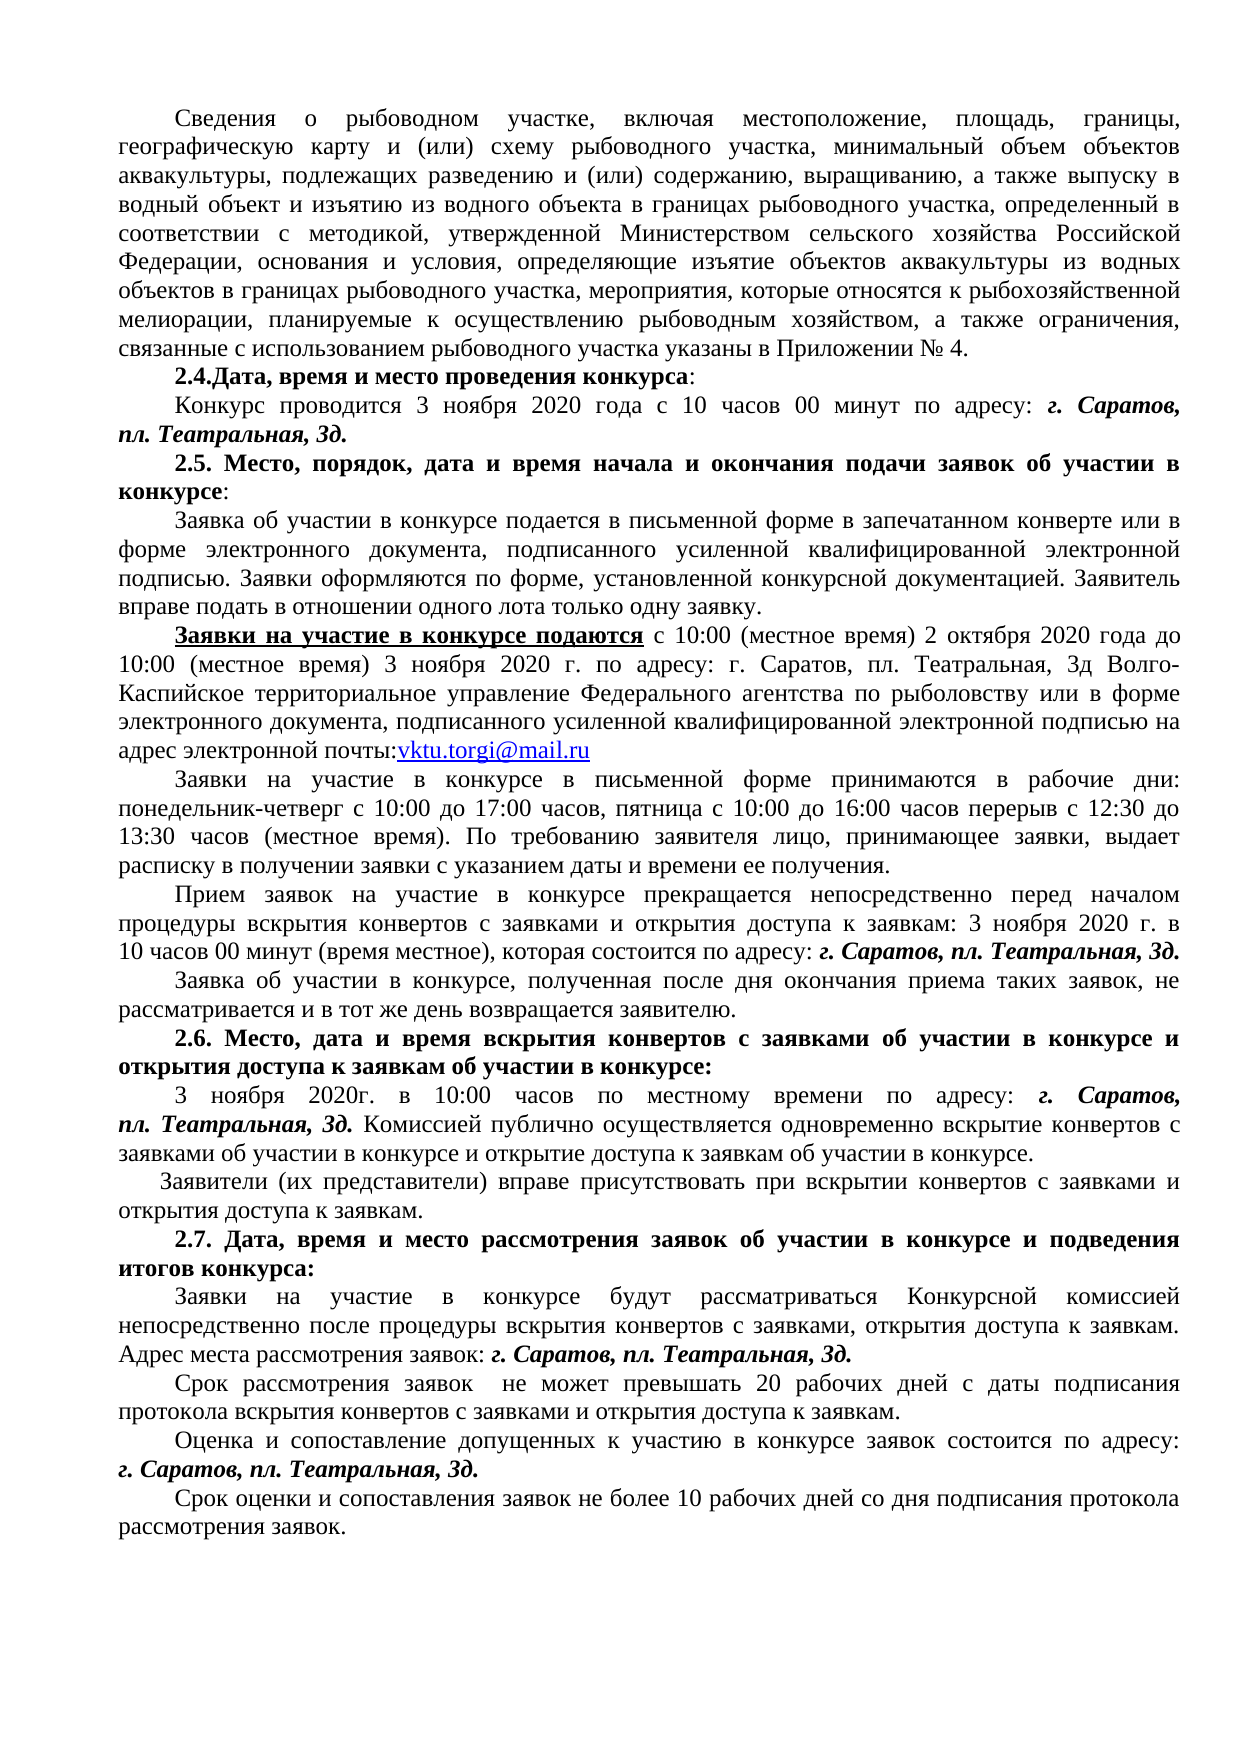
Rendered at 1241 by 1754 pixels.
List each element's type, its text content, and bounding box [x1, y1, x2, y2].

text Оценка и сопоставление допущенных к участию в конкурсе заявок состоится по адресу: г. Саратов, пл. Театральная, 3д. [118, 1425, 1181, 1483]
text Срок оценки и сопоставления заявок не более 10 рабочих дней со дня подписания протокола рассмотрения заявок. [118, 1483, 1181, 1540]
text 2.6. Место, дата и время вскрытия конвертов с заявками об участии в конкурсе и открытия доступа к заявкам об участии в конкурсе: [118, 1023, 1181, 1080]
text Сведения о рыбоводном участке, включая местоположение, площадь, границы, географическую карту и (или) схему рыбоводного участка, минимальный объем объектов аквакультуры, подлежащих разведению и (или) содержанию, выращиванию, а также выпуску в водный объект и изъятию из водного объекта в границах рыбоводного участка, определенный в соответствии с методикой, утвержденной Министерством сельского хозяйства Российской Федерации, основания и условия, определяющие изъятие объектов аквакультуры из водных объектов в границах рыбоводного участка, мероприятия, которые относятся к рыбохозяйственной мелиорации, планируемые к осуществлению рыбоводным хозяйством, а также ограничения, связанные с использованием рыбоводного участка указаны в Приложении № 4. [118, 103, 1181, 361]
text 2.7. Дата, время и место рассмотрения заявок об участии в конкурсе и подведения итогов конкурса: [118, 1224, 1181, 1281]
text Заявки на участие в конкурсе в письменной форме принимаются в рабочие дни: понедельник-четверг с 10:00 до 17:00 часов, пятница с 10:00 до 16:00 часов перерыв с 12:30 до 13:30 часов (местное время). По требованию заявителя лицо, принимающее заявки, выдает расписку в получении заявки с указанием даты и времени ее получения. [118, 764, 1181, 879]
text Заявки на участие в конкурсе будут рассматриваться Конкурсной комиссией непосредственно после процедуры вскрытия конвертов с заявками, открытия доступа к заявкам. Адрес места рассмотрения заявок: г. Саратов, пл. Театральная, 3д. [118, 1281, 1181, 1368]
text Заявка об участии в конкурсе подается в письменной форме в запечатанном конверте или в форме электронного документа, подписанного усиленной квалифицированной электронной подписью. Заявки оформляются по форме, установленной конкурсной документацией. Заявитель вправе подать в отношении одного лота только одну заявку. [118, 505, 1181, 620]
list Заявители (их представители) вправе присутствовать при вскрытии конвертов с заявками и открытия доступа к заявкам. [118, 1166, 1181, 1224]
text Заявки на участие в конкурсе подаются с 10:00 (местное время) 2 октября 2020 года до 10:00 (местное время) 3 ноября 2020 г. по адресу: г. Саратов, пл. Театральная, 3д Волго-Каспийское территориальное управление Федерального агентства по рыболовству или в форме электронного документа, подписанного усиленной квалифицированной электронной подписью на адрес электронной почты:vktu.torgi@mail.ru [118, 620, 1181, 764]
text Прием заявок на участие в конкурсе прекращается непосредственно перед началом процедуры вскрытия конвертов с заявками и открытия доступа к заявкам: 3 ноября 2020 г. в 10 часов 00 минут (время местное), которая состоится по адресу: г. Саратов, пл. Театральная, 3д. [118, 879, 1181, 965]
text 2.4.Дата, время и место проведения конкурса: [118, 361, 1181, 390]
text Заявка об участии в конкурсе, полученная после дня окончания приема таких заявок, не рассматривается и в тот же день возвращается заявителю. [118, 965, 1181, 1023]
text 2.5. Место, порядок, дата и время начала и окончания подачи заявок об участии в конкурсе: [118, 448, 1181, 505]
text Срок рассмотрения заявок не может превышать 20 рабочих дней с даты подписания протокола вскрытия конвертов с заявками и открытия доступа к заявкам. [118, 1368, 1181, 1425]
text Конкурс проводится 3 ноября 2020 года с 10 часов 00 минут по адресу: г. Саратов, пл. Театральная, 3д. [118, 390, 1181, 448]
text 3 ноября 2020г. в 10:00 часов по местному времени по адресу: г. Саратов, пл. Театральная, 3д. Комиссией публично осуществляется одновременно вскрытие конвертов с заявками об участии в конкурсе и открытие доступа к заявкам об участии в конкурсе. [118, 1080, 1181, 1166]
